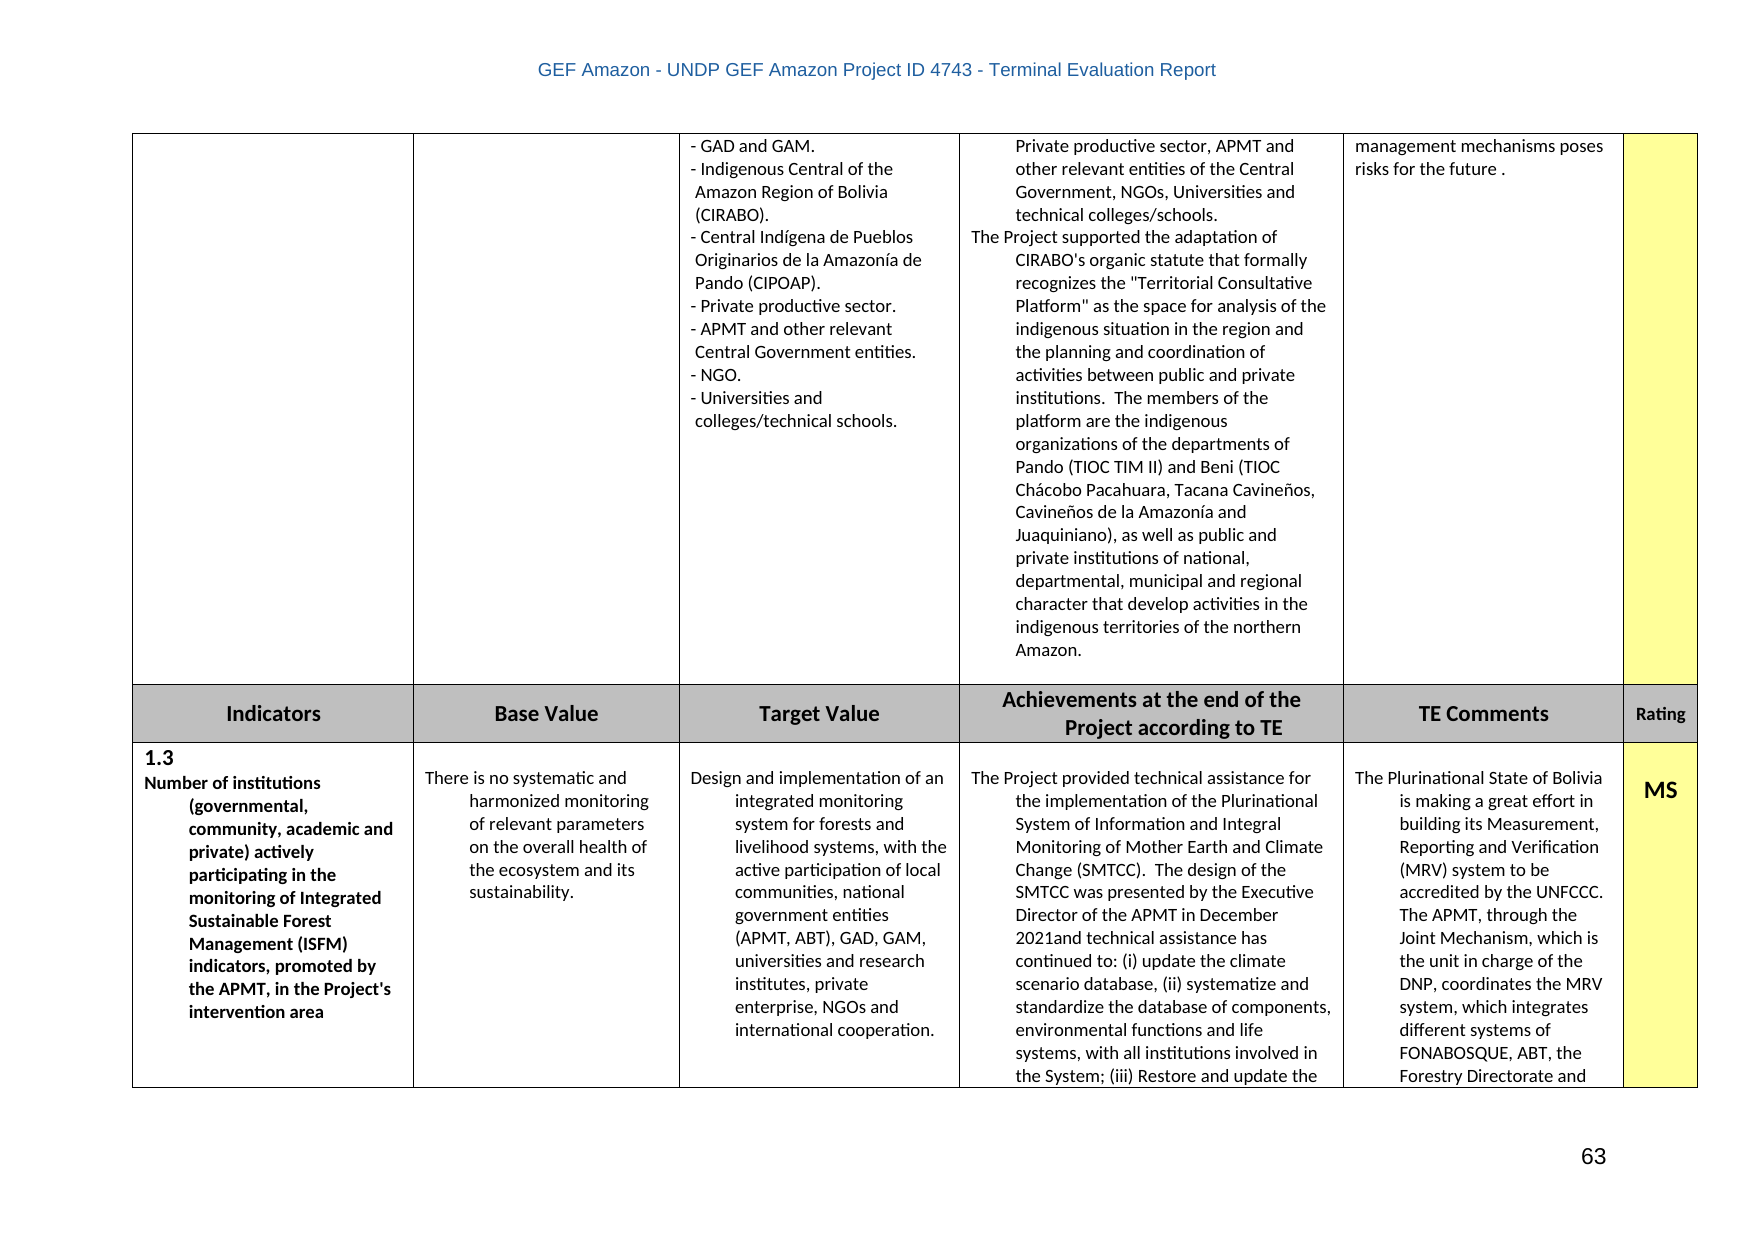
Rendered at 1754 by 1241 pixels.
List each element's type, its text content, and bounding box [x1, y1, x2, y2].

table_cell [960, 743, 1343, 1087]
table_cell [414, 134, 679, 684]
table_cell TE Comments [1344, 685, 1623, 742]
table_cell MS [1624, 743, 1697, 1087]
table_cell Achievements at the end of the Project according to TE [960, 685, 1343, 742]
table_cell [133, 134, 413, 684]
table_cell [680, 743, 959, 1087]
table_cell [680, 134, 959, 684]
table_cell Base Value [414, 685, 679, 742]
table_cell Target Value [680, 685, 959, 742]
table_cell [960, 134, 1343, 684]
table_cell Rating [1624, 685, 1697, 742]
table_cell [1344, 743, 1623, 1087]
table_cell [133, 743, 413, 1087]
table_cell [414, 743, 679, 1087]
table_cell Indicators [133, 685, 413, 742]
table_cell MS [1624, 134, 1697, 684]
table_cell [1344, 134, 1623, 684]
